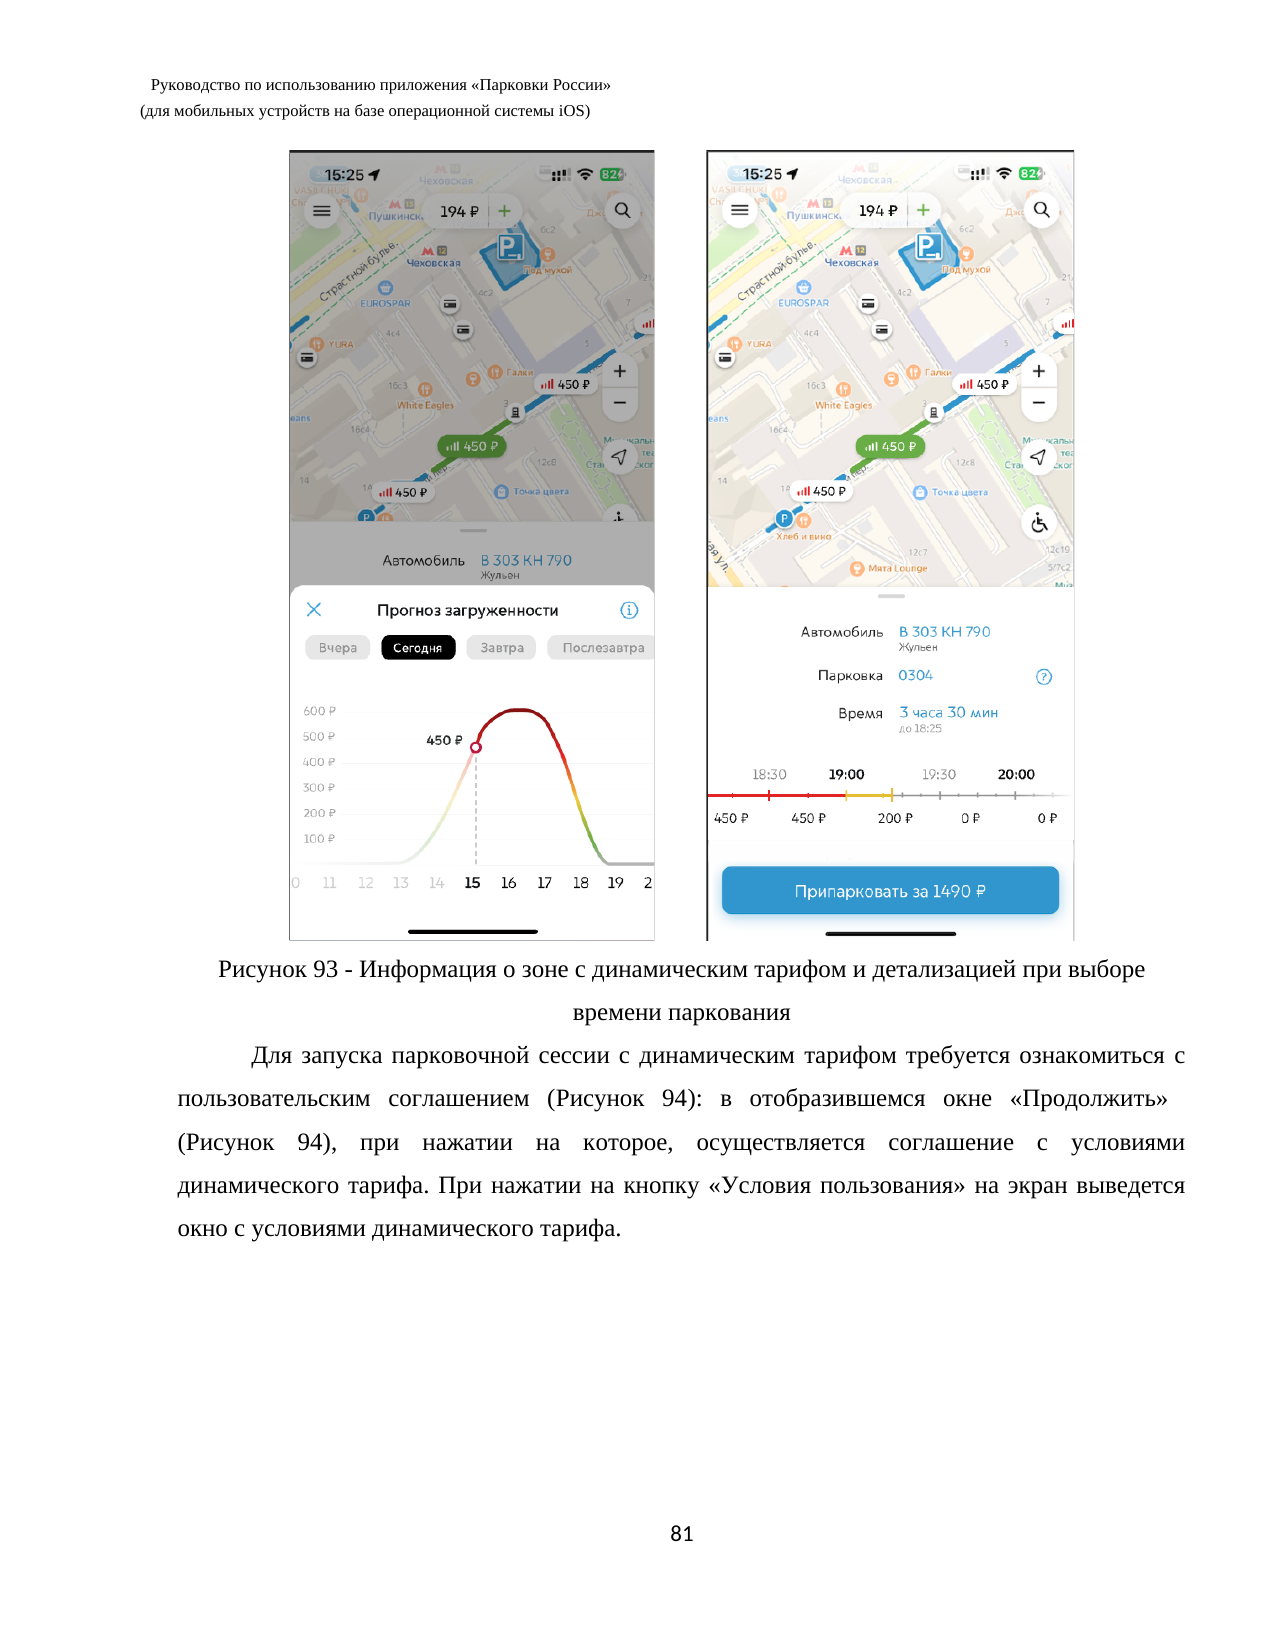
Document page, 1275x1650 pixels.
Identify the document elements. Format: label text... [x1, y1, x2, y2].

picture [289, 150, 655, 941]
picture [706, 150, 1075, 941]
text Для запуска парковочной сессии с динамическим тарифом требуется ознакомиться с пользовательским соглашением (Рисунок 94): в отобразившемся окне «Продолжить» (Рисунок 94), при нажатии на которое, осуществляется соглашение с условиями динамического тарифа. При нажатии на кнопку «Условия пользования» на экран выведется окно с условиями динамического тарифа. [177, 1040, 1186, 1242]
text Рисунок 93 - Информация о зоне с динамическим тарифом и детализацией при выборе времени паркования [177, 954, 1186, 1026]
